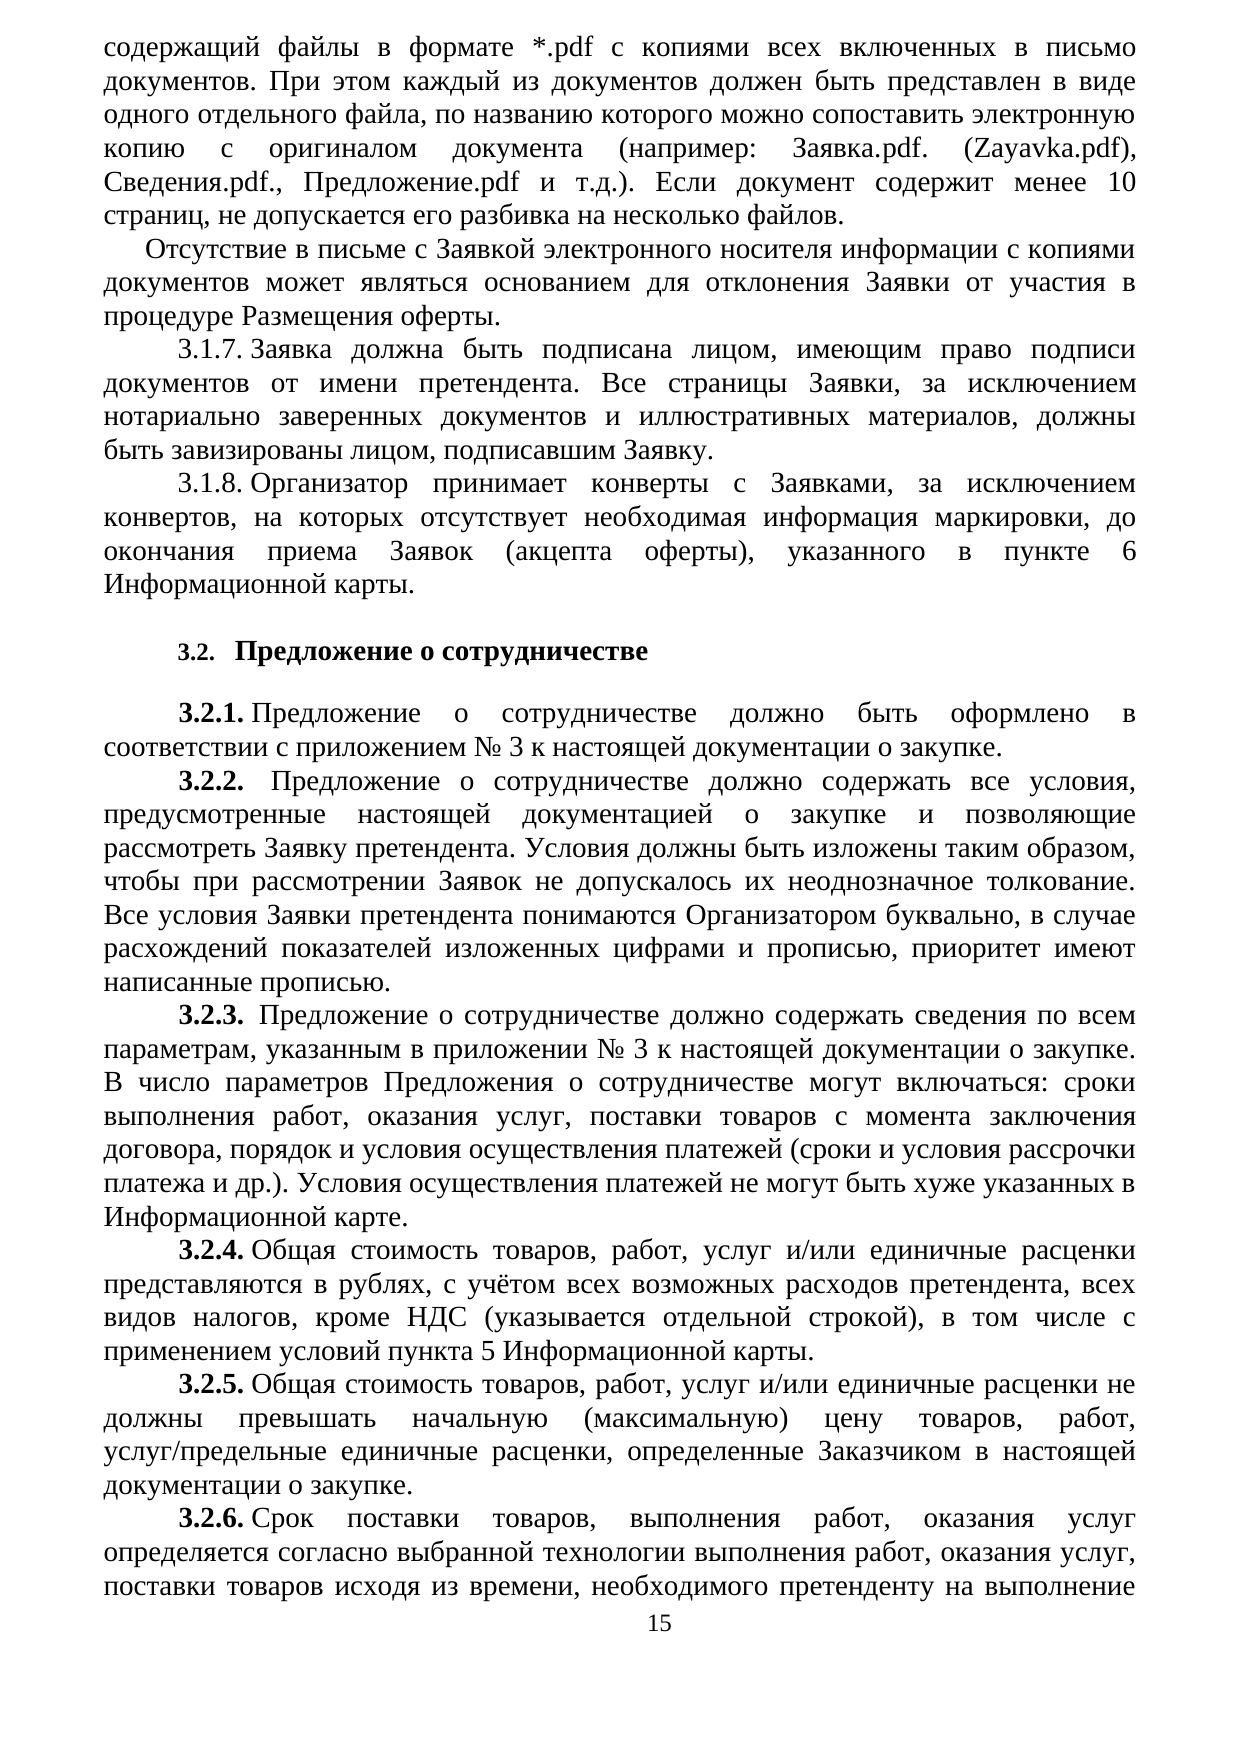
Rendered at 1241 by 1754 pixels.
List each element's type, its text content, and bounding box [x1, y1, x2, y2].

list Предложение о сотрудничестве должно быть оформлено в соответствии с приложением № 3 к настоящей документации о закупке. [103, 696, 1137, 763]
list Общая стоимость товаров, работ, услуг и/или единичные расценки представляются в рублях, с учётом всех возможных расходов претендента, всех видов налогов, кроме НДС (указывается отдельной строкой), в том числе с применением условий пункта 5 Информационной карты. [103, 1232, 1137, 1366]
list Предложение о сотрудничестве должно содержать все условия, предусмотренные настоящей документацией о закупке и позволяющие рассмотреть Заявку претендента. Условия должны быть изложены таким образом, чтобы при рассмотрении Заявок не допускалось их неоднозначное толкование. Все условия Заявки претендента понимаются Организатором буквально, в случае расхождений показателей изложенных цифрами и прописью, приоритет имеют написанные прописью. [103, 763, 1137, 997]
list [103, 29, 1137, 231]
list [103, 1501, 1137, 1601]
text Отсутствие в письме с Заявкой электронного носителя информации с копиями документов может являться основанием для отклонения Заявки от участия в процедуре Размещения оферты. [103, 231, 1137, 331]
list Предложение о сотрудничестве должно содержать сведения по всем параметрам, указанным в приложении № 3 к настоящей документации о закупке. В число параметров Предложения о сотрудничестве могут включаться: сроки выполнения работ, оказания услуг, поставки товаров с момента заключения договора, порядок и условия осуществления платежей (сроки и условия рассрочки платежа и др.). Условия осуществления платежей не могут быть хуже указанных в Информационной карте. [103, 997, 1137, 1232]
subtitle Предложение о сотрудничестве [103, 633, 1137, 667]
list Общая стоимость товаров, работ, услуг и/или единичные расценки не должны превышать начальную (максимальную) цену товаров, работ, услуг/предельные единичные расценки, определенные Заказчиком в настоящей документации о закупке. [103, 1366, 1137, 1501]
list Заявка должна быть подписана лицом, имеющим право подписи документов от имени претендента. Все страницы Заявки, за исключением нотариально заверенных документов и иллюстративных материалов, должны быть завизированы лицом, подписавшим Заявку. [103, 331, 1137, 466]
list Организатор принимает конверты с Заявками, за исключением конвертов, на которых отсутствует необходимая информация маркировки, до окончания приема Заявок (акцепта оферты), указанного в пункте 6 Информационной карты. [103, 466, 1137, 600]
